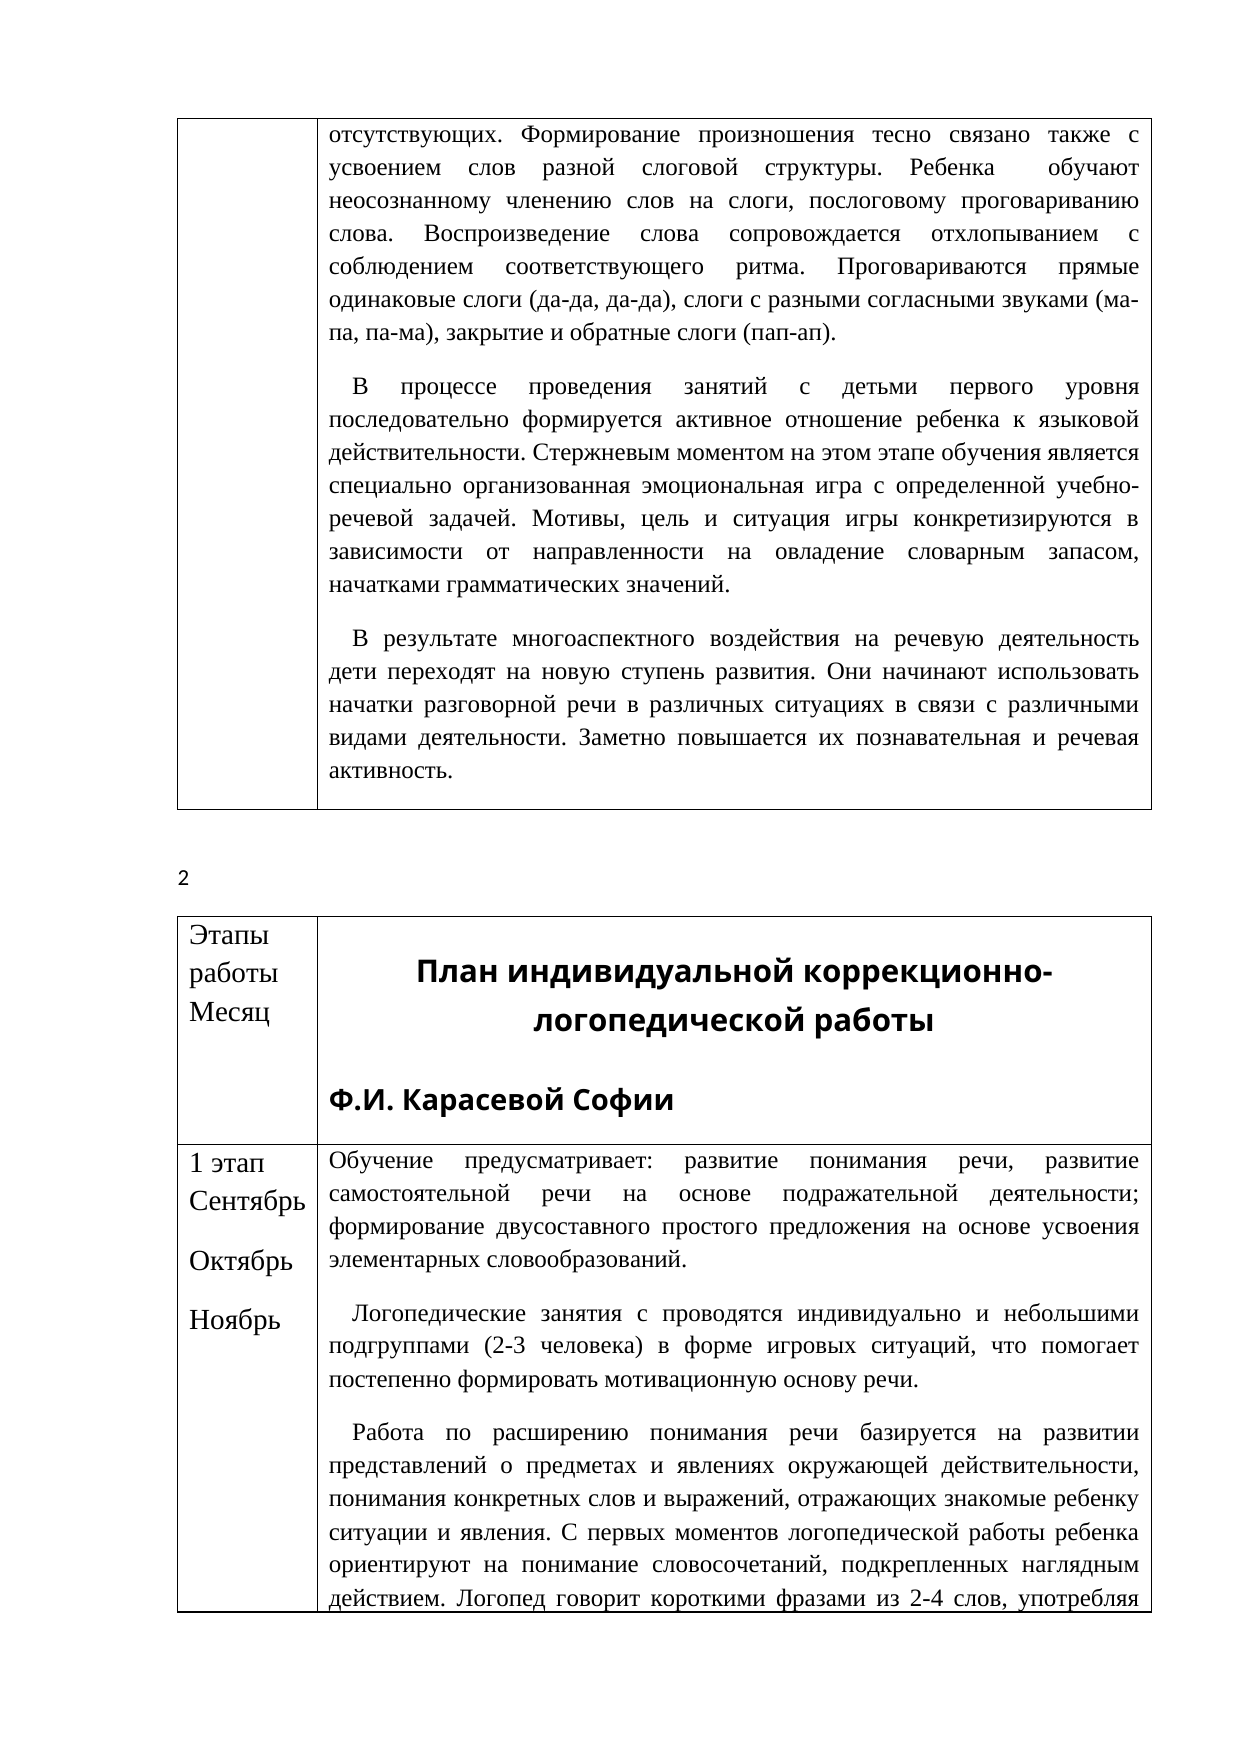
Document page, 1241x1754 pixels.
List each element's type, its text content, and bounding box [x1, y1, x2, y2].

table_header План индивидуальной коррекционно-логопедической работы Ф.И. Карасевой Софии [318, 917, 1151, 1144]
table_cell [178, 119, 317, 809]
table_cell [178, 1145, 317, 1611]
text 2 [177, 863, 1152, 891]
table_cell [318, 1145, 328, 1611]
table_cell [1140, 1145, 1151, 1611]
table_header Этапы работы Месяц [178, 917, 317, 1144]
